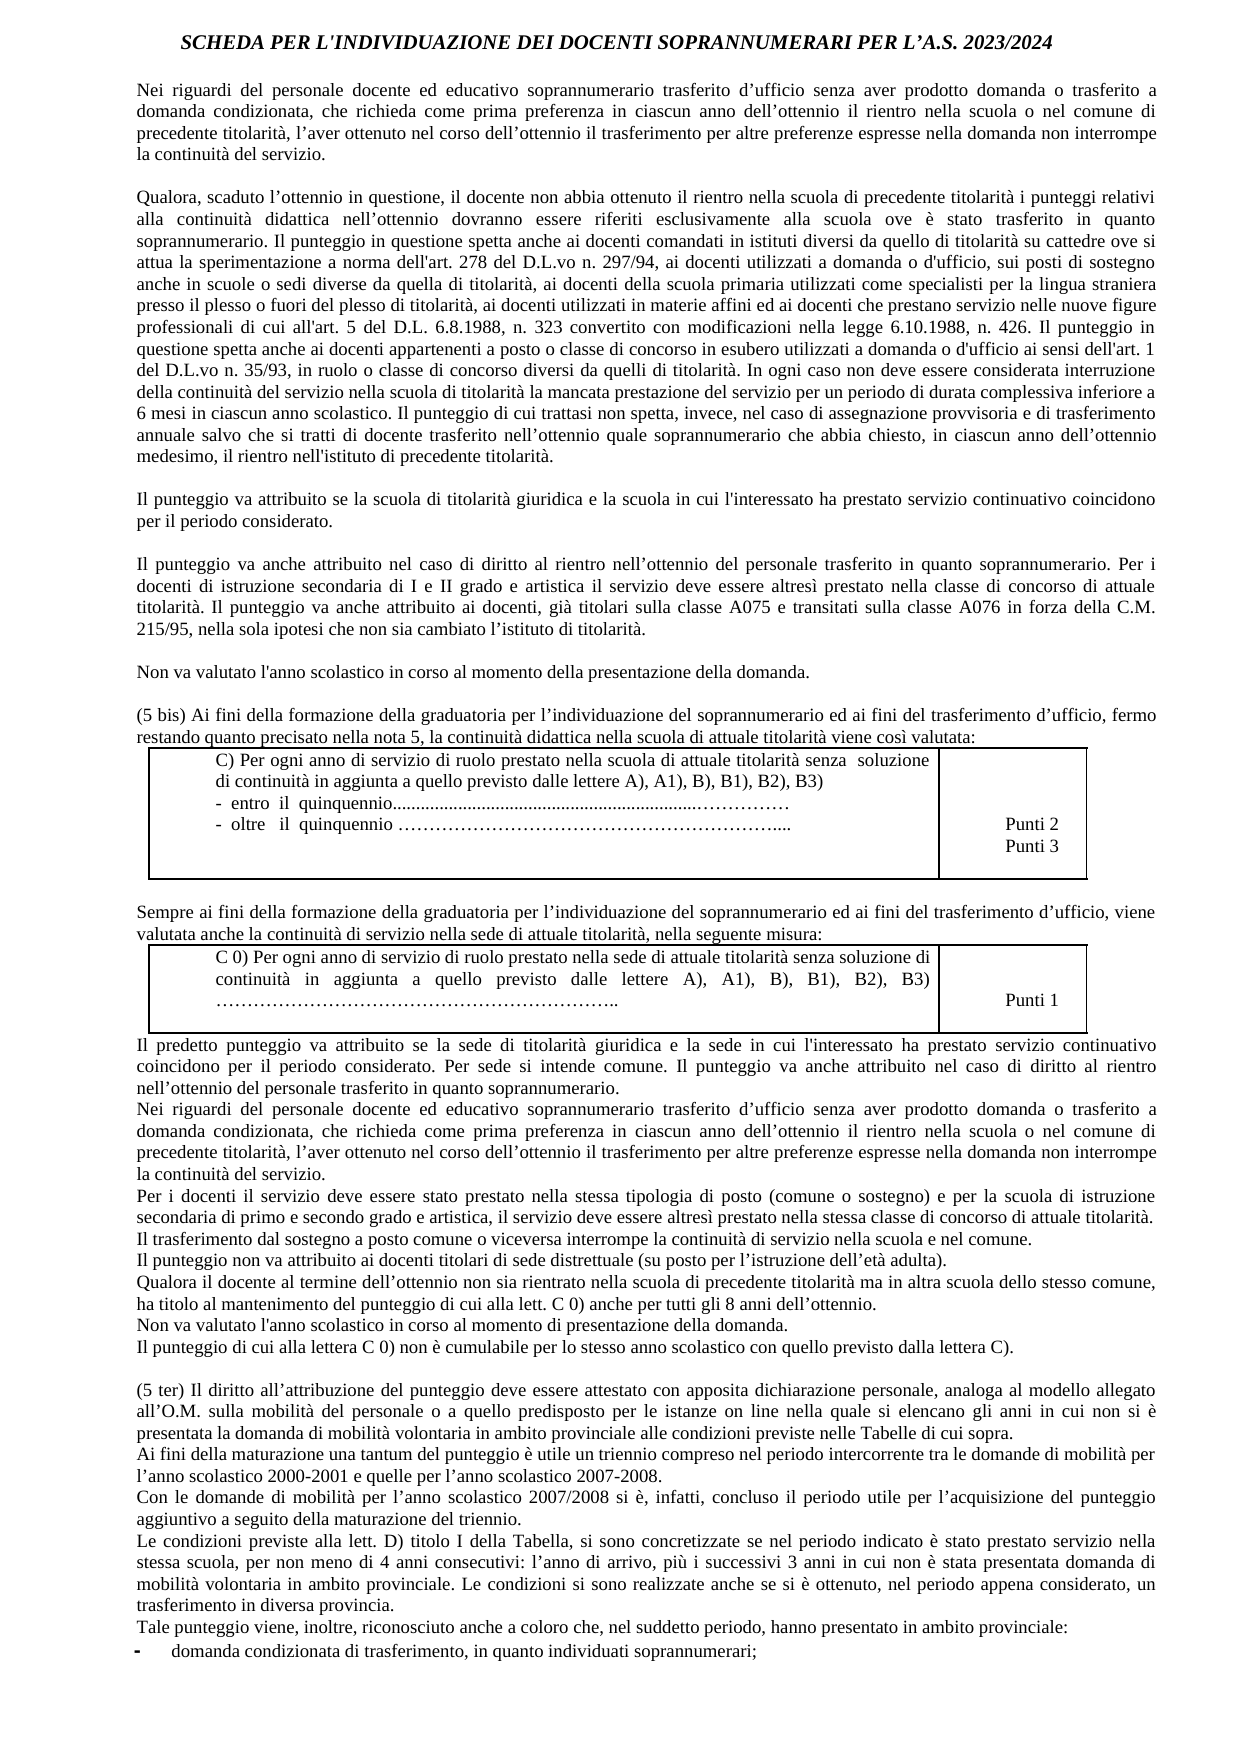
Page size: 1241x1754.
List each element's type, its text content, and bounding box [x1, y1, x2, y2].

text Sempre ai fini della formazione della graduatoria per l’individuazione del soprannumerario ed ai fini del trasferimento d’ufficio, viene valutata anche la continuità di servizio nella sede di attuale titolarità, nella seguente misura: [136, 901, 1158, 944]
text Qualora, scaduto l’ottennio in questione, il docente non abbia ottenuto il rientro nella scuola di precedente titolarità i punteggi relativi alla continuità didattica nell’ottennio dovranno essere riferiti esclusivamente alla scuola ove è stato trasferito in quanto soprannumerario. Il punteggio in questione spetta anche ai docenti comandati in istituti diversi da quello di titolarità su cattedre ove si attua la sperimentazione a norma dell'art. 278 del D.L.vo n. 297/94, ai docenti utilizzati a domanda o d'ufficio, sui posti di sostegno anche in scuole o sedi diverse da quella di titolarità, ai docenti della scuola primaria utilizzati come specialisti per la lingua straniera presso il plesso o fuori del plesso di titolarità, ai docenti utilizzati in materie affini ed ai docenti che prestano servizio nelle nuove figure professionali di cui all'art. 5 del D.L. 6.8.1988, n. 323 convertito con modificazioni nella legge 6.10.1988, n. 426. Il punteggio in questione spetta anche ai docenti appartenenti a posto o classe di concorso in esubero utilizzati a domanda o d'ufficio ai sensi dell'art. 1 del D.L.vo n. 35/93, in ruolo o classe di concorso diversi da quelli di titolarità. In ogni caso non deve essere considerata interruzione della continuità del servizio nella scuola di titolarità la mancata prestazione del servizio per un periodo di durata complessiva inferiore a 6 mesi in ciascun anno scolastico. Il punteggio di cui trattasi non spetta, invece, nel caso di assegnazione provvisoria e di trasferimento annuale salvo che si tratti di docente trasferito nell’ottennio quale soprannumerario che abbia chiesto, in ciascun anno dell’ottennio medesimo, il rientro nell'istituto di precedente titolarità. [136, 186, 1158, 467]
text Il predetto punteggio va attribuito se la sede di titolarità giuridica e la sede in cui l'interessato ha prestato servizio continuativo coincidono per il periodo considerato. Per sede si intende comune. Il punteggio va anche attribuito nel caso di diritto al rientro nell’ottennio del personale trasferito in quanto soprannumerario. [136, 1034, 1158, 1098]
text Il punteggio non va attribuito ai docenti titolari di sede distrettuale (su posto per l’istruzione dell’età adulta). [136, 1249, 1158, 1271]
table_header Punti 2 Punti 3 [940, 749, 1086, 878]
text (5 bis) Ai fini della formazione della graduatoria per l’individuazione del soprannumerario ed ai fini del trasferimento d’ufficio, fermo restando quanto precisato nella nota 5, la continuità didattica nella scuola di attuale titolarità viene così valutata: [136, 704, 1158, 747]
text Tale punteggio viene, inoltre, riconosciuto anche a coloro che, nel suddetto periodo, hanno presentato in ambito provinciale: [136, 1616, 1158, 1637]
text Ai fini della maturazione una tantum del punteggio è utile un triennio compreso nel periodo intercorrente tra le domande di mobilità per l’anno scolastico 2000-2001 e quelle per l’anno scolastico 2007-2008. [136, 1443, 1158, 1486]
table_header C 0) Per ogni anno di servizio di ruolo prestato nella sede di attuale titolarità senza soluzione di continuità in aggiunta a quello previsto dalle lettere A), A1), B), B1), B2), B3) ……………………………………………………….. [150, 946, 938, 1032]
text (5 ter) Il diritto all’attribuzione del punteggio deve essere attestato con apposita dichiarazione personale, analoga al modello allegato all’O.M. sulla mobilità del personale o a quello predisposto per le istanze on line nella quale si elencano gli anni in cui non si è presentata la domanda di mobilità volontaria in ambito provinciale alle condizioni previste nelle Tabelle di cui sopra. [136, 1379, 1158, 1443]
text Il punteggio di cui alla lettera C 0) non è cumulabile per lo stesso anno scolastico con quello previsto dalla lettera C). [136, 1336, 1158, 1357]
text Non va valutato l'anno scolastico in corso al momento della presentazione della domanda. [136, 661, 1158, 682]
list domanda condizionata di trasferimento, in quanto individuati soprannumerari; [134, 1637, 1158, 1661]
table_header C) Per ogni anno di servizio di ruolo prestato nella scuola di attuale titolarità senza soluzione di continuità in aggiunta a quello previsto dalle lettere A), A1), B), B1), B2), B3) - entro il quinquennio.................................................................…………… - oltre il quinquennio …………………………………………………….... [150, 749, 938, 878]
text Le condizioni previste alla lett. D) titolo I della Tabella, si sono concretizzate se nel periodo indicato è stato prestato servizio nella stessa scuola, per non meno di 4 anni consecutivi: l’anno di arrivo, più i successivi 3 anni in cui non è stata presentata domanda di mobilità volontaria in ambito provinciale. Le condizioni si sono realizzate anche se si è ottenuto, nel periodo appena considerato, un trasferimento in diversa provincia. [136, 1529, 1158, 1616]
text Per i docenti il servizio deve essere stato prestato nella stessa tipologia di posto (comune o sostegno) e per la scuola di istruzione secondaria di primo e secondo grado e artistica, il servizio deve essere altresì prestato nella stessa classe di concorso di attuale titolarità. [136, 1184, 1158, 1228]
text Non va valutato l'anno scolastico in corso al momento di presentazione della domanda. [136, 1314, 1158, 1336]
text Qualora il docente al termine dell’ottennio non sia rientrato nella scuola di precedente titolarità ma in altra scuola dello stesso comune, ha titolo al mantenimento del punteggio di cui alla lett. C 0) anche per tutti gli 8 anni dell’ottennio. [136, 1271, 1158, 1314]
text Con le domande di mobilità per l’anno scolastico 2007/2008 si è, infatti, concluso il periodo utile per l’acquisizione del punteggio aggiuntivo a seguito della maturazione del triennio. [136, 1486, 1158, 1529]
text Nei riguardi del personale docente ed educativo soprannumerario trasferito d’ufficio senza aver prodotto domanda o trasferito a domanda condizionata, che richieda come prima preferenza in ciascun anno dell’ottennio il rientro nella scuola o nel comune di precedente titolarità, l’aver ottenuto nel corso dell’ottennio il trasferimento per altre preferenze espresse nella domanda non interrompe la continuità del servizio. [136, 79, 1158, 165]
text Il punteggio va attribuito se la scuola di titolarità giuridica e la scuola in cui l'interessato ha prestato servizio continuativo coincidono per il periodo considerato. [136, 488, 1158, 531]
text Il punteggio va anche attribuito nel caso di diritto al rientro nell’ottennio del personale trasferito in quanto soprannumerario. Per i docenti di istruzione secondaria di I e II grado e artistica il servizio deve essere altresì prestato nella classe di concorso di attuale titolarità. Il punteggio va anche attribuito ai docenti, già titolari sulla classe A075 e transitati sulla classe A076 in forza della C.M. 215/95, nella sola ipotesi che non sia cambiato l’istituto di titolarità. [136, 553, 1158, 639]
table_header Punti 1 [940, 946, 1086, 1032]
text Nei riguardi del personale docente ed educativo soprannumerario trasferito d’ufficio senza aver prodotto domanda o trasferito a domanda condizionata, che richieda come prima preferenza in ciascun anno dell’ottennio il rientro nella scuola o nel comune di precedente titolarità, l’aver ottenuto nel corso dell’ottennio il trasferimento per altre preferenze espresse nella domanda non interrompe la continuità del servizio. [136, 1098, 1158, 1184]
text Il trasferimento dal sostegno a posto comune o viceversa interrompe la continuità di servizio nella scuola e nel comune. [136, 1228, 1158, 1249]
